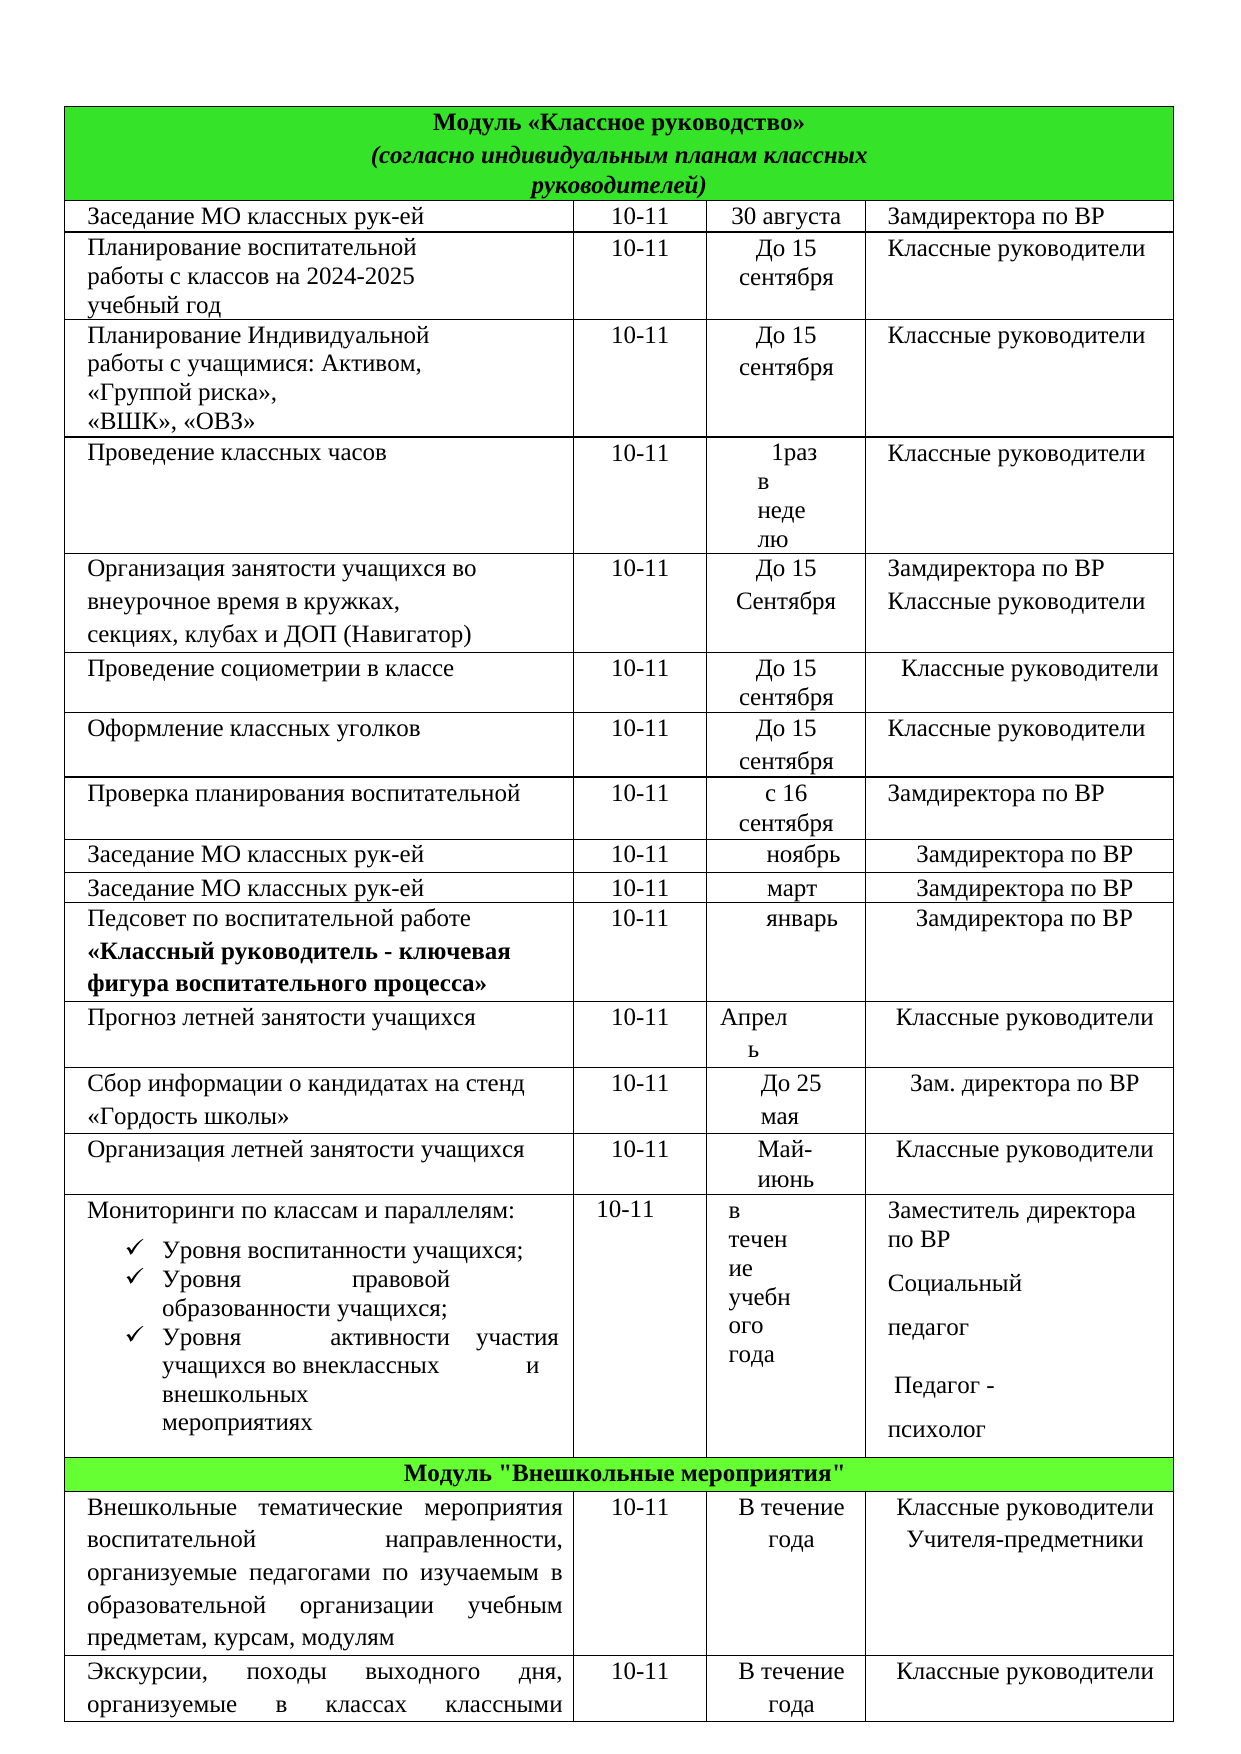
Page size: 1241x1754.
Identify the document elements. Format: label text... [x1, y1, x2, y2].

table_cell Планирование Индивидуальной работы с учащимися: Активом, «Группой риска», «ВШК», «ОВЗ» [65, 320, 573, 436]
table_cell Внешкольные тематические мероприятия воспитательной направленности, организуемые педагогами по изучаемым в образовательной организации учебным предметам, курсам, модулям [65, 1492, 573, 1655]
table_cell 10-11 [574, 438, 706, 552]
table_cell Педсовет по воспитательной работе «Классный руководитель - ключевая фигура воспитательного процесса» [65, 903, 573, 1001]
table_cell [866, 1656, 1173, 1721]
table_cell март [707, 873, 865, 902]
table_header Модуль «Классное руководство» (согласно индивидуальным планам классных руководителей) [65, 107, 1173, 200]
table_cell 10-11 [574, 1068, 706, 1133]
table_cell Классные руководители [866, 653, 1173, 712]
table_cell Замдиректора по ВР [866, 778, 1173, 838]
table_cell 30 августа [707, 201, 865, 231]
table_cell Организация занятости учащихся во внеурочное время в кружках, секциях, клубах и ДОП (Навигатор) [65, 554, 573, 652]
table_cell Классные руководители Учителя-предметники [866, 1492, 1173, 1655]
table_cell Заседание МО классных рук-ей [65, 201, 573, 231]
table_cell Классные руководители [866, 438, 1173, 552]
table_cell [65, 1656, 573, 1721]
table_cell 10-11 [574, 1195, 706, 1457]
table_cell Проверка планирования воспитательной [65, 778, 573, 838]
table_cell Проведение классных часов [65, 438, 573, 552]
table_cell 10-11 [574, 840, 706, 872]
table_cell с 16 сентября [707, 778, 865, 838]
table_cell 10-11 [574, 903, 706, 1001]
table_cell 10-11 [574, 1656, 706, 1721]
table_cell 10-11 [574, 320, 706, 436]
table_cell Планирование воспитательной работы с классов на 2024-2025 учебный год [65, 233, 573, 319]
table_cell Сбор информации о кандидатах на стенд «Гордость школы» [65, 1068, 573, 1133]
table_cell Классные руководители [866, 320, 1173, 436]
table_cell До 15 сентября [707, 653, 865, 712]
table_cell ноябрь [707, 840, 865, 872]
table_cell Оформление классных уголков [65, 713, 573, 776]
table_cell Заседание МО классных рук-ей [65, 840, 573, 872]
table_cell Замдиректора по ВР [866, 873, 1173, 902]
table_cell Замдиректора по ВР [866, 840, 1173, 872]
table_cell До 15 сентября [707, 233, 865, 319]
table_cell Мониторинги по классам и параллелям: Уровня воспитанности учащихся; Уровня правовой образованности учащихся; Уровня активности участия учащихся во внеклассных и внешкольных мероприятиях [65, 1195, 573, 1457]
table_cell Заместитель директора по ВР Социальный педагог Педагог - психолог [866, 1195, 1173, 1457]
table_cell 10-11 [574, 201, 706, 231]
table_cell 10-11 [574, 778, 706, 838]
table_cell 10-11 [574, 713, 706, 776]
table_cell 1раз в неделю [707, 438, 865, 552]
table_cell Классные руководители [866, 1002, 1173, 1067]
table_cell 10-11 [574, 1002, 706, 1067]
table_cell 10-11 [574, 1134, 706, 1194]
table_cell До 15 сентября [707, 320, 865, 436]
table_cell Май-июнь [707, 1134, 865, 1194]
table_cell Классные руководители [866, 713, 1173, 776]
table_cell Прогноз летней занятости учащихся [65, 1002, 573, 1067]
table_cell Классные руководители [866, 233, 1173, 319]
table_cell Организация летней занятости учащихся [65, 1134, 573, 1194]
table_cell Заседание МО классных рук-ей [65, 873, 573, 902]
table_cell До 15 сентября [707, 713, 865, 776]
table_cell Классные руководители [866, 1134, 1173, 1194]
table_cell Зам. директора по ВР [866, 1068, 1173, 1133]
table_cell Замдиректора по ВР [866, 903, 1173, 1001]
table_cell 10-11 [574, 233, 706, 319]
table_cell 10-11 [574, 1492, 706, 1655]
table_cell До 25 мая [707, 1068, 865, 1133]
table_cell Проведение социометрии в классе [65, 653, 573, 712]
table_cell Модуль "Внешкольные мероприятия" [65, 1458, 1173, 1491]
table_cell январь [707, 903, 865, 1001]
table_cell Апрель [707, 1002, 865, 1067]
table_cell Замдиректора по ВР Классные руководители [866, 554, 1173, 652]
table_cell 10-11 [574, 873, 706, 902]
table_cell В течение года [707, 1656, 865, 1721]
table_cell Замдиректора по ВР [866, 201, 1173, 231]
table_cell 10-11 [574, 653, 706, 712]
table_cell В течение года [707, 1492, 865, 1655]
table_cell До 15 Сентября [707, 554, 865, 652]
table_cell в течение учебного года [707, 1195, 865, 1457]
table_cell 10-11 [574, 554, 706, 652]
